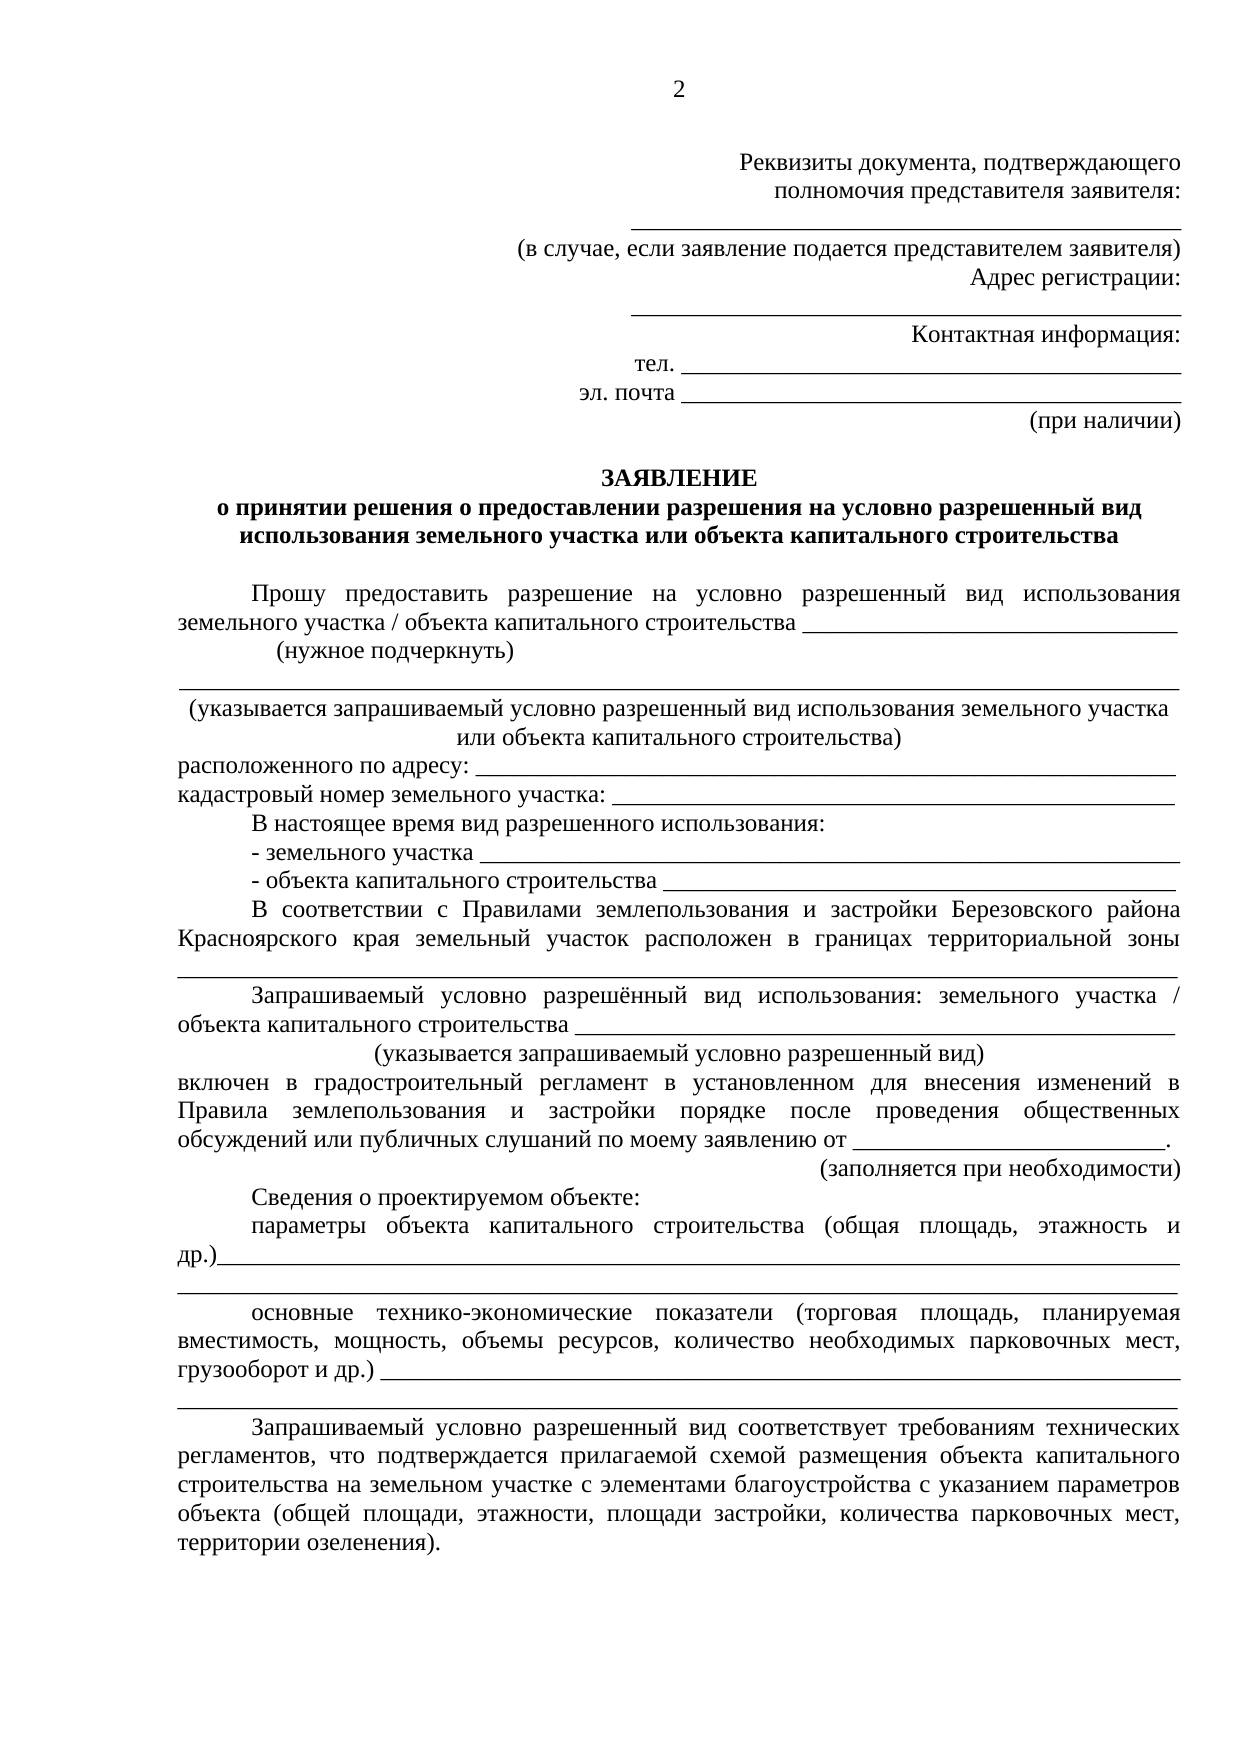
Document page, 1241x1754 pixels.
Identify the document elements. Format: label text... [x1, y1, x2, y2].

text включен в градостроительный регламент в установленном для внесения изменений в Правила землепользования и застройки порядке после проведения общественных обсуждений или публичных слушаний по моему заявлению от _________________________. [177, 1067, 1181, 1153]
text ________________________________________________________________________________ (указывается запрашиваемый условно разрешенный вид использования земельного участка или объекта капитального строительства) [177, 664, 1181, 751]
text Адрес регистрации: [177, 262, 1181, 291]
text полномочия представителя заявителя: [177, 176, 1181, 204]
text кадастровый номер земельного участка: _____________________________________________ [177, 779, 1181, 808]
text основные технико-экономические показатели (торговая площадь, планируемая вместимость, мощность, объемы ресурсов, количество необходимых парковочных мест, грузооборот и др.) ________________________________________________________________ [177, 1297, 1181, 1383]
text о принятии решения о предоставлении разрешения на условно разрешенный вид использования земельного участка или объекта капитального строительства [177, 492, 1181, 549]
text (заполняется при необходимости) [177, 1153, 1181, 1182]
text расположенного по адресу: ________________________________________________________ [177, 751, 1181, 779]
text эл. почта ________________________________________ [177, 377, 1181, 406]
text (при наличии) [177, 406, 1181, 434]
list ЗАЯВЛЕНИЕ [177, 463, 1181, 492]
text тел. ________________________________________ [177, 348, 1181, 377]
text параметры объекта капитального строительства (общая площадь, этажность и др.)_____________________________________________________________________________________________________________________________________________________________ [177, 1211, 1181, 1297]
text Запрашиваемый условно разрешённый вид использования: земельного участка / объекта капитального строительства ________________________________________________ [177, 981, 1181, 1038]
text (нужное подчеркнуть) [177, 636, 1181, 664]
text ____________________________________________ [177, 291, 1181, 319]
text Реквизиты документа, подтверждающего [177, 147, 1181, 176]
text ____________________________________________ [177, 204, 1181, 233]
text Запрашиваемый условно разрешенный вид соответствует требованиям технических регламентов, что подтверждается прилагаемой схемой размещения объекта капитального строительства на земельном участке с элементами благоустройства с указанием параметров объекта (общей площади, этажности, площади застройки, количества парковочных мест, территории озеленения). [177, 1412, 1181, 1556]
text Контактная информация: [177, 319, 1181, 348]
text (указывается запрашиваемый условно разрешенный вид) [177, 1038, 1181, 1067]
text Прошу предоставить разрешение на условно разрешенный вид использования земельного участка / объекта капитального строительства ______________________________ [177, 578, 1181, 636]
text (в случае, если заявление подается представителем заявителя) [177, 233, 1181, 262]
text - земельного участка ________________________________________________________ [177, 837, 1181, 866]
text ________________________________________________________________________________ [177, 1383, 1181, 1412]
text Сведения о проектируемом объекте: [177, 1182, 1181, 1211]
text В настоящее время вид разрешенного использования: [177, 808, 1181, 837]
text - объекта капитального строительства _________________________________________ [177, 866, 1181, 894]
text В соответствии с Правилами землепользования и застройки Березовского района Красноярского края земельный участок расположен в границах территориальной зоны ________________________________________________________________________________ [177, 894, 1181, 981]
